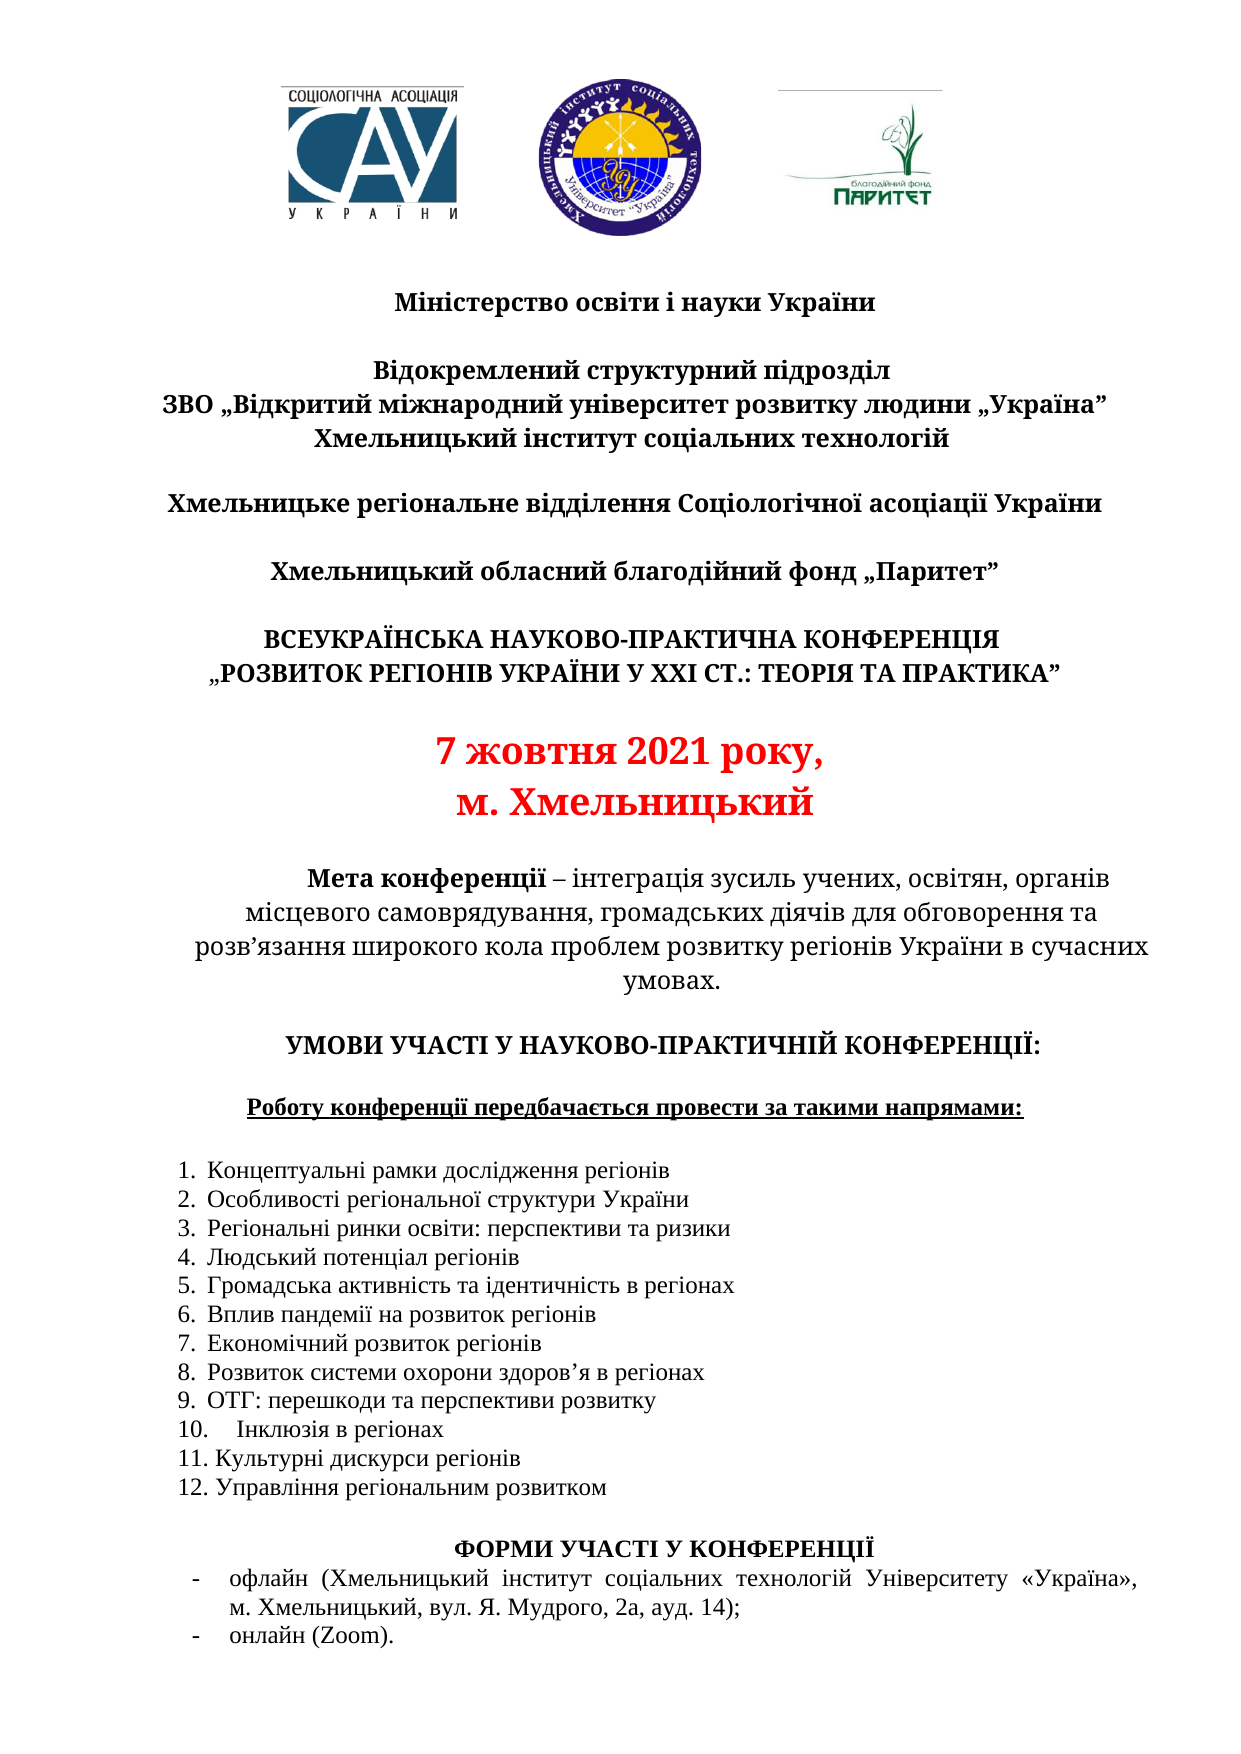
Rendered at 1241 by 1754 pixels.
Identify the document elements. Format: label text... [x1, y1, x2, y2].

text Хмельницький обласний благодійний фонд „Паритет” [118, 554, 1152, 588]
text 7 жовтня 2021 року, м. Хмельницький [118, 724, 1152, 826]
text 11. Культурні дискурси регіонів [177, 1443, 1152, 1472]
text Роботу конференції передбачається провести за такими напрямами: [118, 1092, 1152, 1121]
text ВСЕУКРАЇНСЬКА НАУКОВО-ПРАКТИЧНА КОНФЕРЕНЦІЯ „РОЗВИТОК РЕГІОНІВ УКРАЇНИ У ХХІ СТ.: ТЕОРІЯ ТА ПРАКТИКА” [118, 622, 1152, 690]
text 10. Інклюзія в регіонах [177, 1414, 1152, 1443]
picture [776, 90, 943, 216]
text 8. Розвиток системи охорони здоров’я в регіонах [177, 1357, 1152, 1385]
text Хмельницьке регіональне відділення Соціологічної асоціації України [118, 486, 1152, 520]
text УМОВИ УЧАСТІ У НАУКОВО-ПРАКТИЧНІЙ КОНФЕРЕНЦІЇ: [118, 1028, 1152, 1061]
text 1. Концептуальні рамки дослідження регіонів [177, 1155, 1152, 1184]
text Мета конференції – інтеграція зусиль учених, освітян, органів місцевого самоврядування, громадських діячів для обговорення та розв’язання широкого кола проблем розвитку регіонів України в сучасних умовах. [192, 860, 1152, 997]
picture [538, 79, 702, 236]
list офлайн (Хмельницький інститут соціальних технологій Університету «Україна», м. Хмельницький, вул. Я. Мудрого, 2а, ауд. 14); [192, 1563, 1152, 1621]
text 3. Регіональні ринки освіти: перспективи та ризики [177, 1213, 1152, 1242]
text 12. Управління регіональним розвитком [177, 1472, 1152, 1500]
list онлайн (Zoom). [192, 1621, 1152, 1649]
text 7. Економічний розвиток регіонів [177, 1328, 1152, 1357]
text 4. Людський потенціал регіонів [177, 1242, 1152, 1270]
text ФОРМИ УЧАСТІ У КОНФЕРЕНЦІЇ [118, 1534, 1152, 1563]
text Хмельницький інститут соціальних технологій [118, 421, 1152, 486]
text 6. Вплив пандемії на розвиток регіонів [177, 1299, 1152, 1328]
text Відокремлений структурний підрозділ ЗВО „Відкритий міжнародний університет розвитку людини „Україна” [118, 353, 1152, 421]
text 9. ОТГ: перешкоди та перспективи розвитку [177, 1385, 1152, 1414]
text 5. Громадська активність та ідентичність в регіонах [177, 1270, 1152, 1299]
picture [279, 86, 464, 221]
text Міністерство освіти і науки України [118, 285, 1152, 319]
text 2. Особливості регіональної структури України [177, 1184, 1152, 1213]
